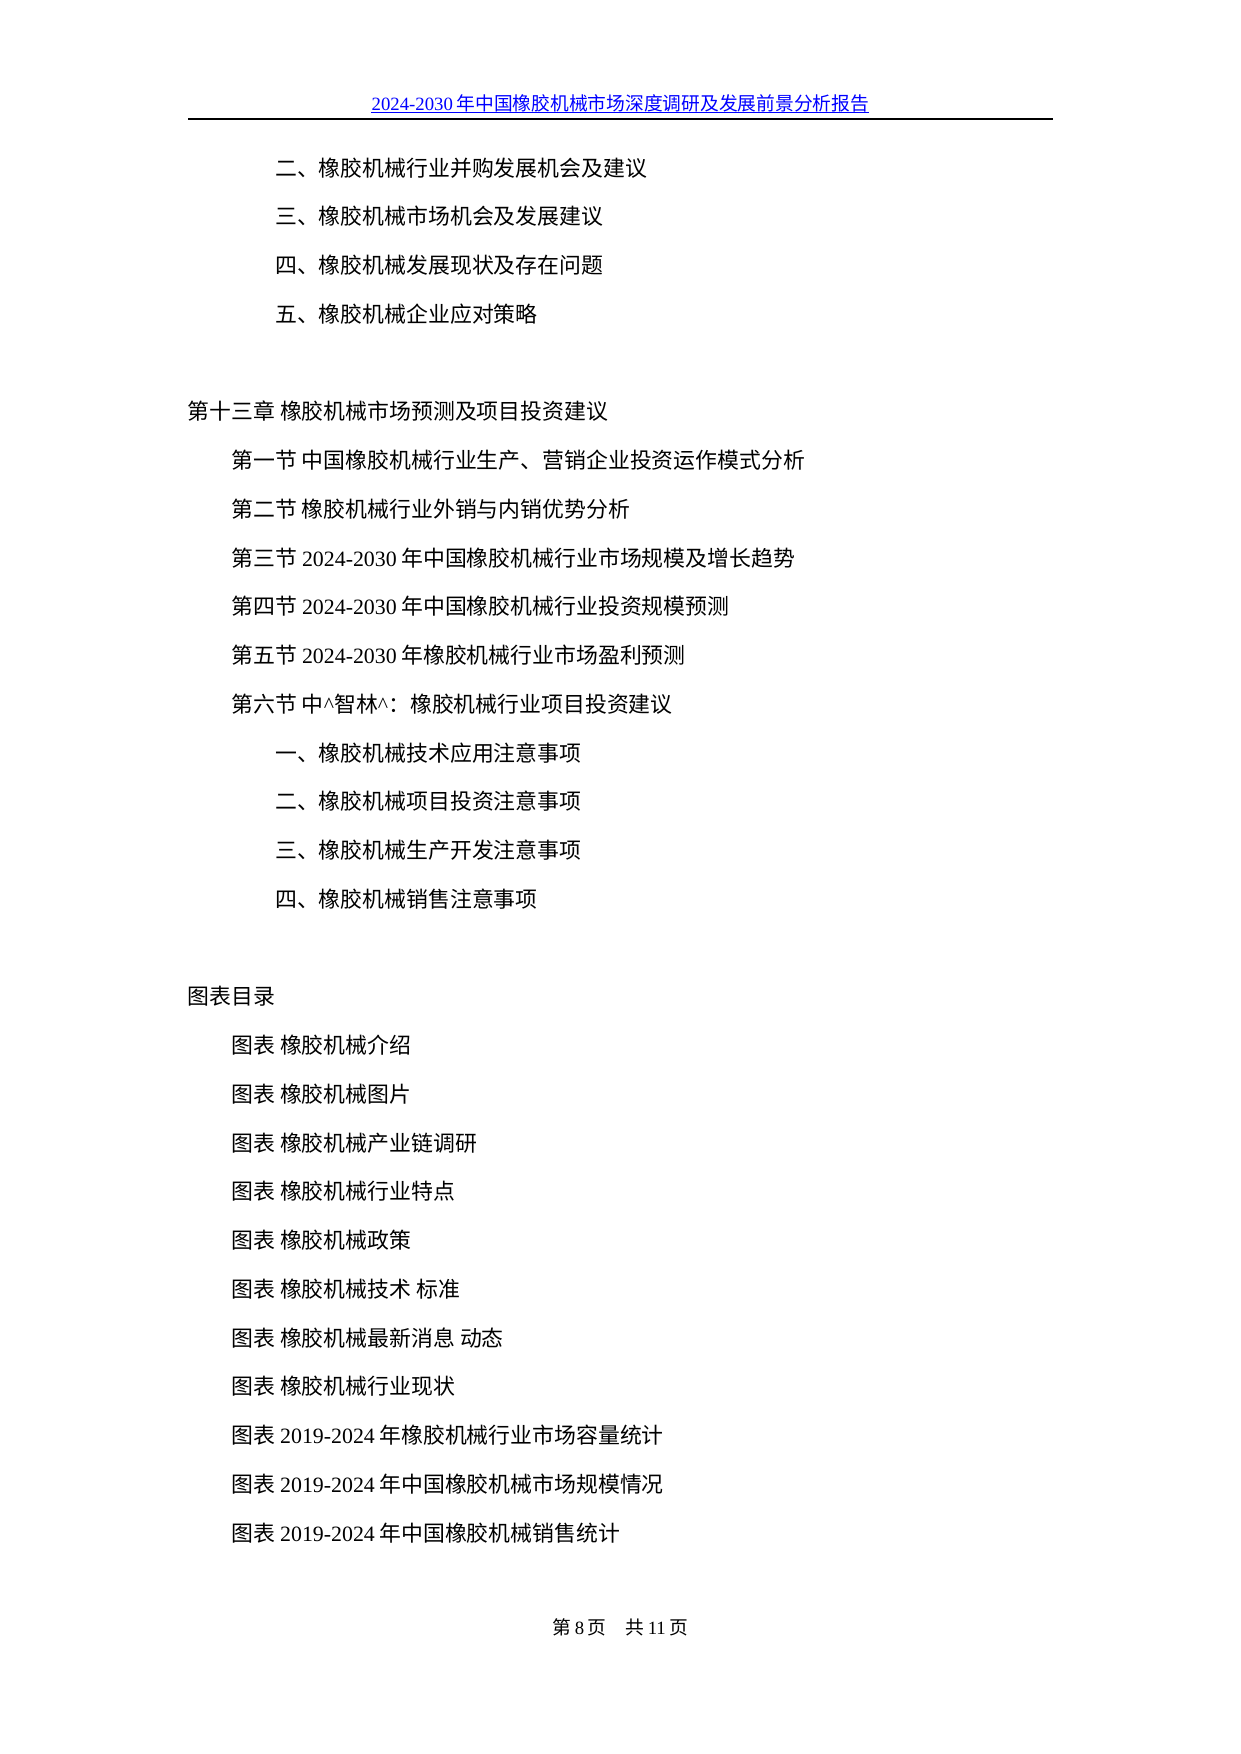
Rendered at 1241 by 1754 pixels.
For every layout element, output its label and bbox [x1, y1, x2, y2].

text [187, 150, 1053, 1548]
